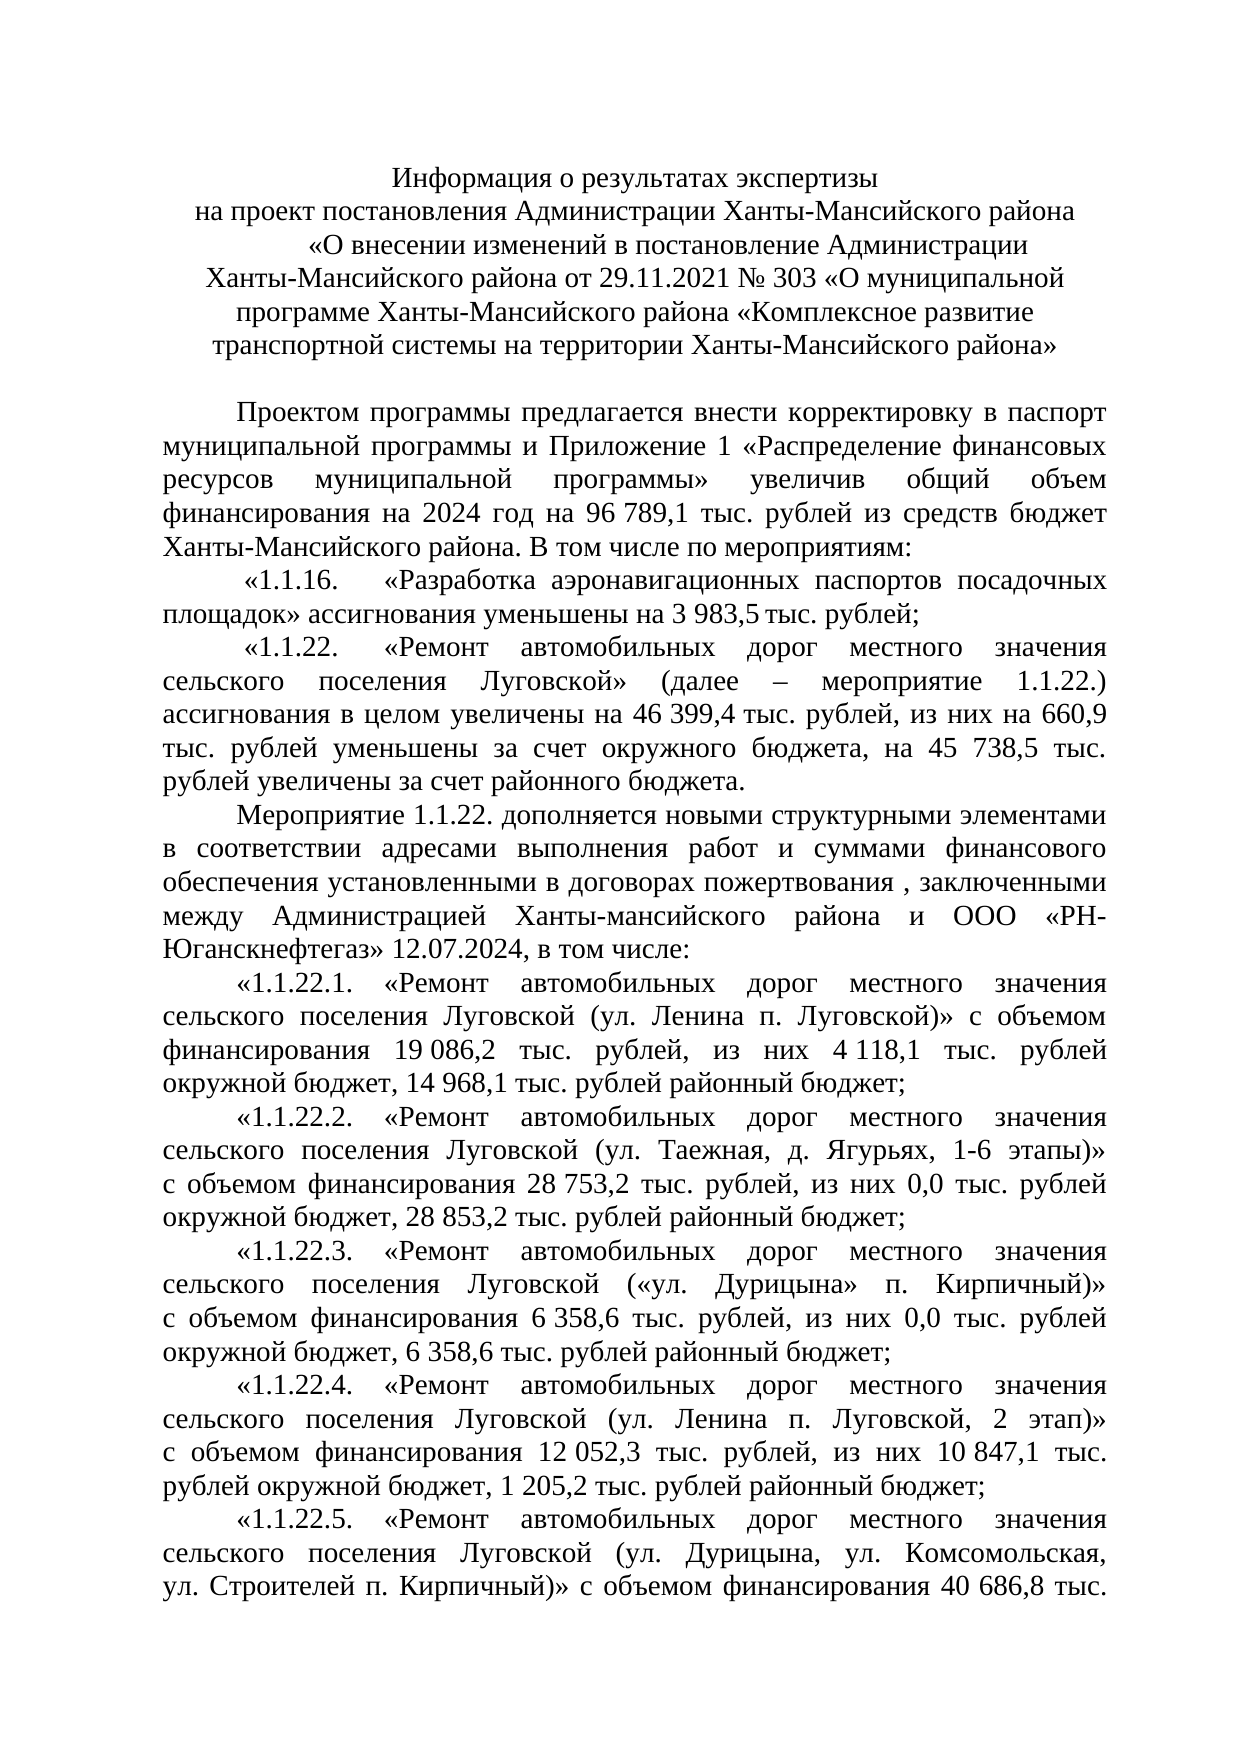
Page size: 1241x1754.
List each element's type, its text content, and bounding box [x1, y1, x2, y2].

text «1.1.22.4. «Ремонт автомобильных дорог местного значения сельского поселения Луговской (ул. Ленина п. Луговской, 2 этап)» с объемом финансирования 12 052,3 тыс. рублей, из них 10 847,1 тыс. рублей окружной бюджет, 1 205,2 тыс. рублей районный бюджет; [162, 1367, 1107, 1501]
text Проектом программы предлагается внести корректировку в паспорт муниципальной программы и Приложение 1 «Распределение финансовых ресурсов муниципальной программы» увеличив общий объем финансирования на 2024 год на 96 789,1 тыс. рублей из средств бюджет Ханты-Мансийского района. В том числе по мероприятиям: [162, 394, 1107, 562]
text на проект постановления Администрации Ханты-Мансийского района [162, 193, 1107, 227]
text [162, 1501, 1107, 1602]
text «1.1.22.2. «Ремонт автомобильных дорог местного значения сельского поселения Луговской (ул. Таежная, д. Ягурьях, 1-6 этапы)» с объемом финансирования 28 753,2 тыс. рублей, из них 0,0 тыс. рублей окружной бюджет, 28 853,2 тыс. рублей районный бюджет; [162, 1099, 1107, 1233]
text «1.1.16. «Разработка аэронавигационных паспортов посадочных площадок» ассигнования уменьшены на 3 983,5 тыс. рублей; [162, 562, 1107, 629]
text «1.1.22. «Ремонт автомобильных дорог местного значения сельского поселения Луговской» (далее – мероприятие 1.1.22.) ассигнования в целом увеличены на 46 399,4 тыс. рублей, из них на 660,9 тыс. рублей уменьшены за счет окружного бюджета, на 45 738,5 тыс. рублей увеличены за счет районного бюджета. [162, 629, 1107, 797]
text Мероприятие 1.1.22. дополняется новыми структурными элементами в соответствии адресами выполнения работ и суммами финансового обеспечения установленными в договорах пожертвования , заключенными между Администрацией Ханты-мансийского района и ООО «РН-Юганскнефтегаз» 12.07.2024, в том числе: [162, 797, 1107, 965]
text «1.1.22.3. «Ремонт автомобильных дорог местного значения сельского поселения Луговской («ул. Дурицына» п. Кирпичный)» с объемом финансирования 6 358,6 тыс. рублей, из них 0,0 тыс. рублей окружной бюджет, 6 358,6 тыс. рублей районный бюджет; [162, 1233, 1107, 1367]
text «1.1.22.1. «Ремонт автомобильных дорог местного значения сельского поселения Луговской (ул. Ленина п. Луговской)» с объемом финансирования 19 086,2 тыс. рублей, из них 4 118,1 тыс. рублей окружной бюджет, 14 968,1 тыс. рублей районный бюджет; [162, 965, 1107, 1099]
text «О внесении изменений в постановление Администрации Ханты-Мансийского района от 29.11.2021 № 303 «О муниципальной программе Ханты-Мансийского района «Комплексное развитие транспортной системы на территории Ханты-Мансийского района» [162, 227, 1107, 361]
text Информация о результатах экспертизы [162, 160, 1107, 193]
